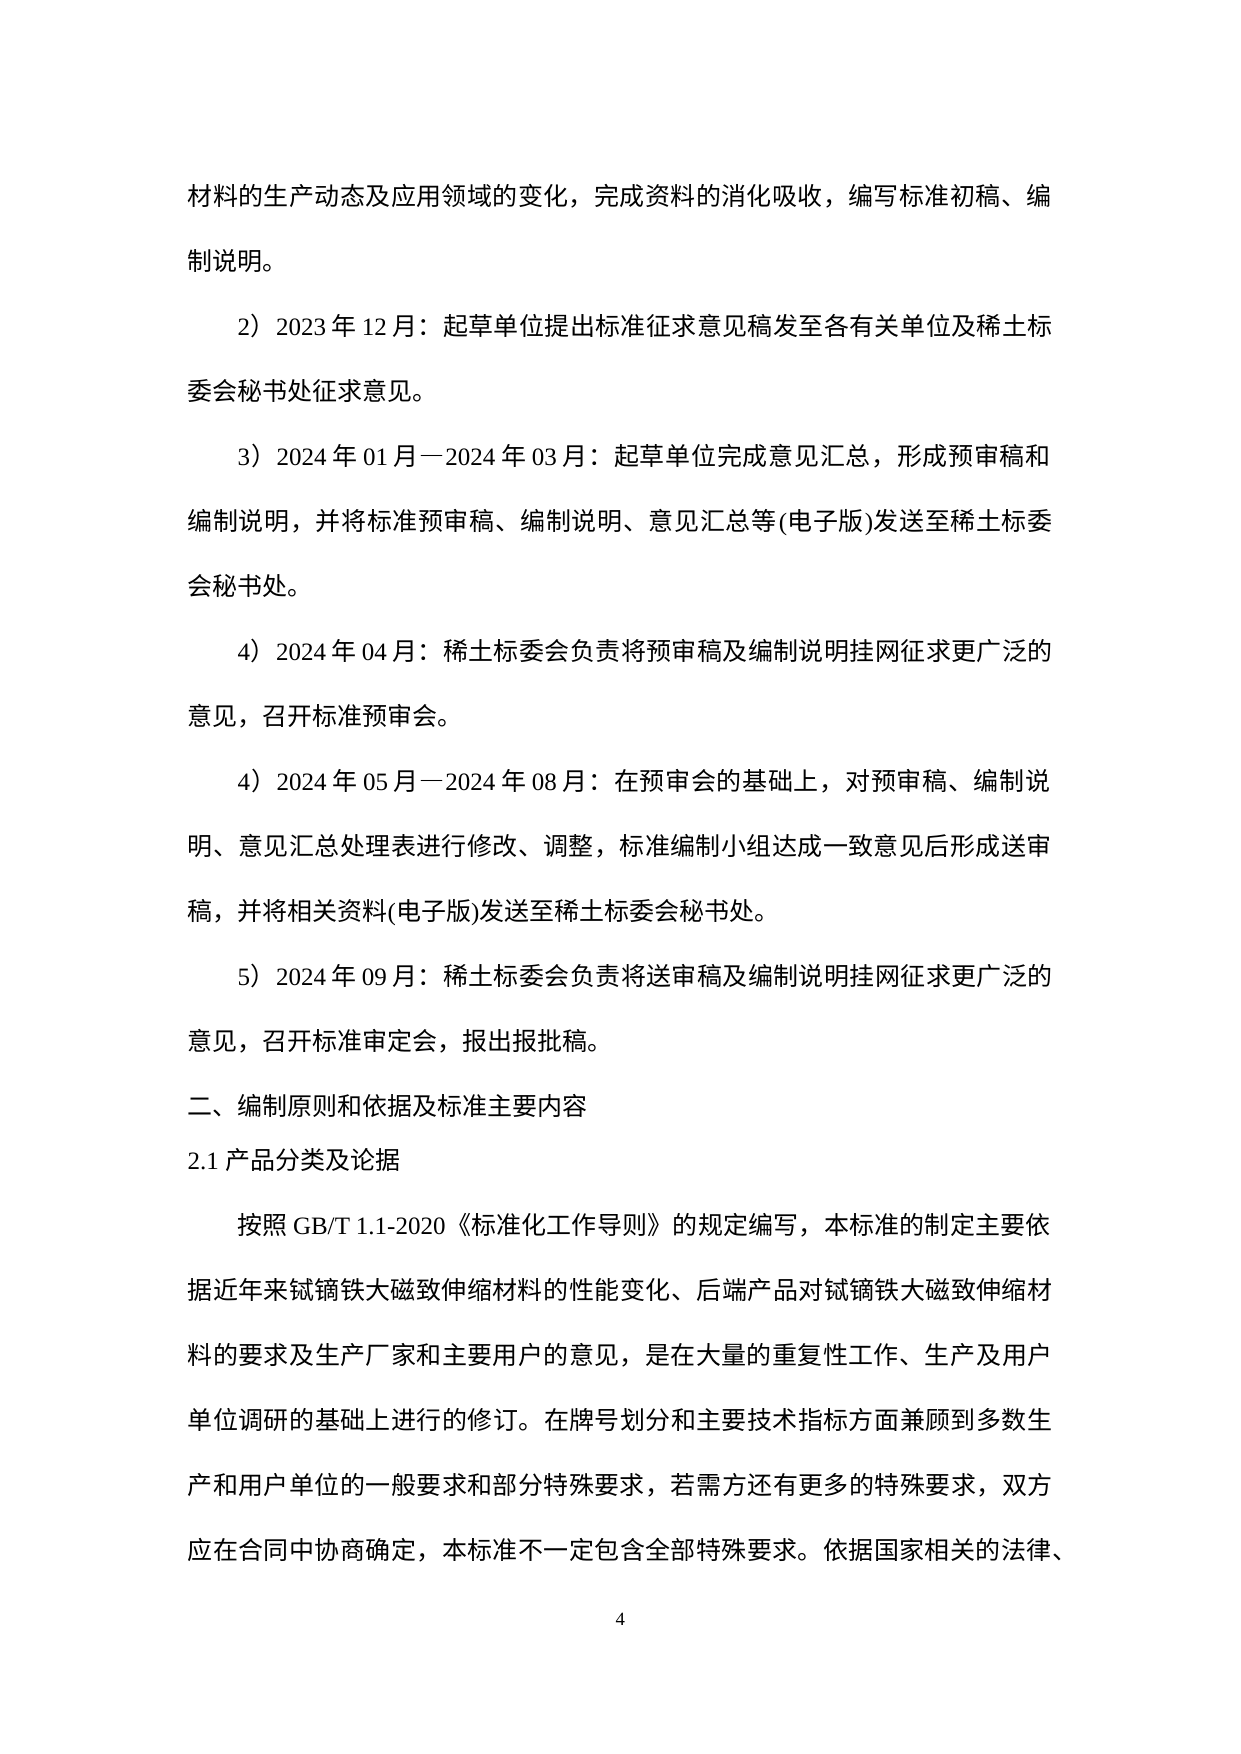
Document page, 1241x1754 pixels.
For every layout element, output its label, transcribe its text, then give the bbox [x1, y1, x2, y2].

text 2.1 产品分类及论据 [187, 1126, 1053, 1191]
text 4）2024年05月—2024年08月：在预审会的基础上，对预审稿、编制说明、意见汇总处理表进行修改、调整，标准编制小组达成一致意见后形成送审稿，并将相关资料(电子版)发送至稀土标委会秘书处。 [187, 747, 1053, 942]
text 二、编制原则和依据及标准主要内容 [187, 1072, 1053, 1126]
text 2）2023年12月：起草单位提出标准征求意见稿发至各有关单位及稀土标委会秘书处征求意见。 [187, 292, 1053, 422]
text 4）2024年04月：稀土标委会负责将预审稿及编制说明挂网征求更广泛的意见，召开标准预审会。 [187, 617, 1053, 747]
text 3）2024年01月—2024年03月：起草单位完成意见汇总，形成预审稿和编制说明，并将标准预审稿、编制说明、意见汇总等(电子版)发送至稀土标委会秘书处。 [187, 422, 1053, 617]
text 5）2024年09月：稀土标委会负责将送审稿及编制说明挂网征求更广泛的意见，召开标准审定会，报出报批稿。 [187, 942, 1053, 1072]
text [187, 1191, 1053, 1581]
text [187, 162, 1053, 292]
